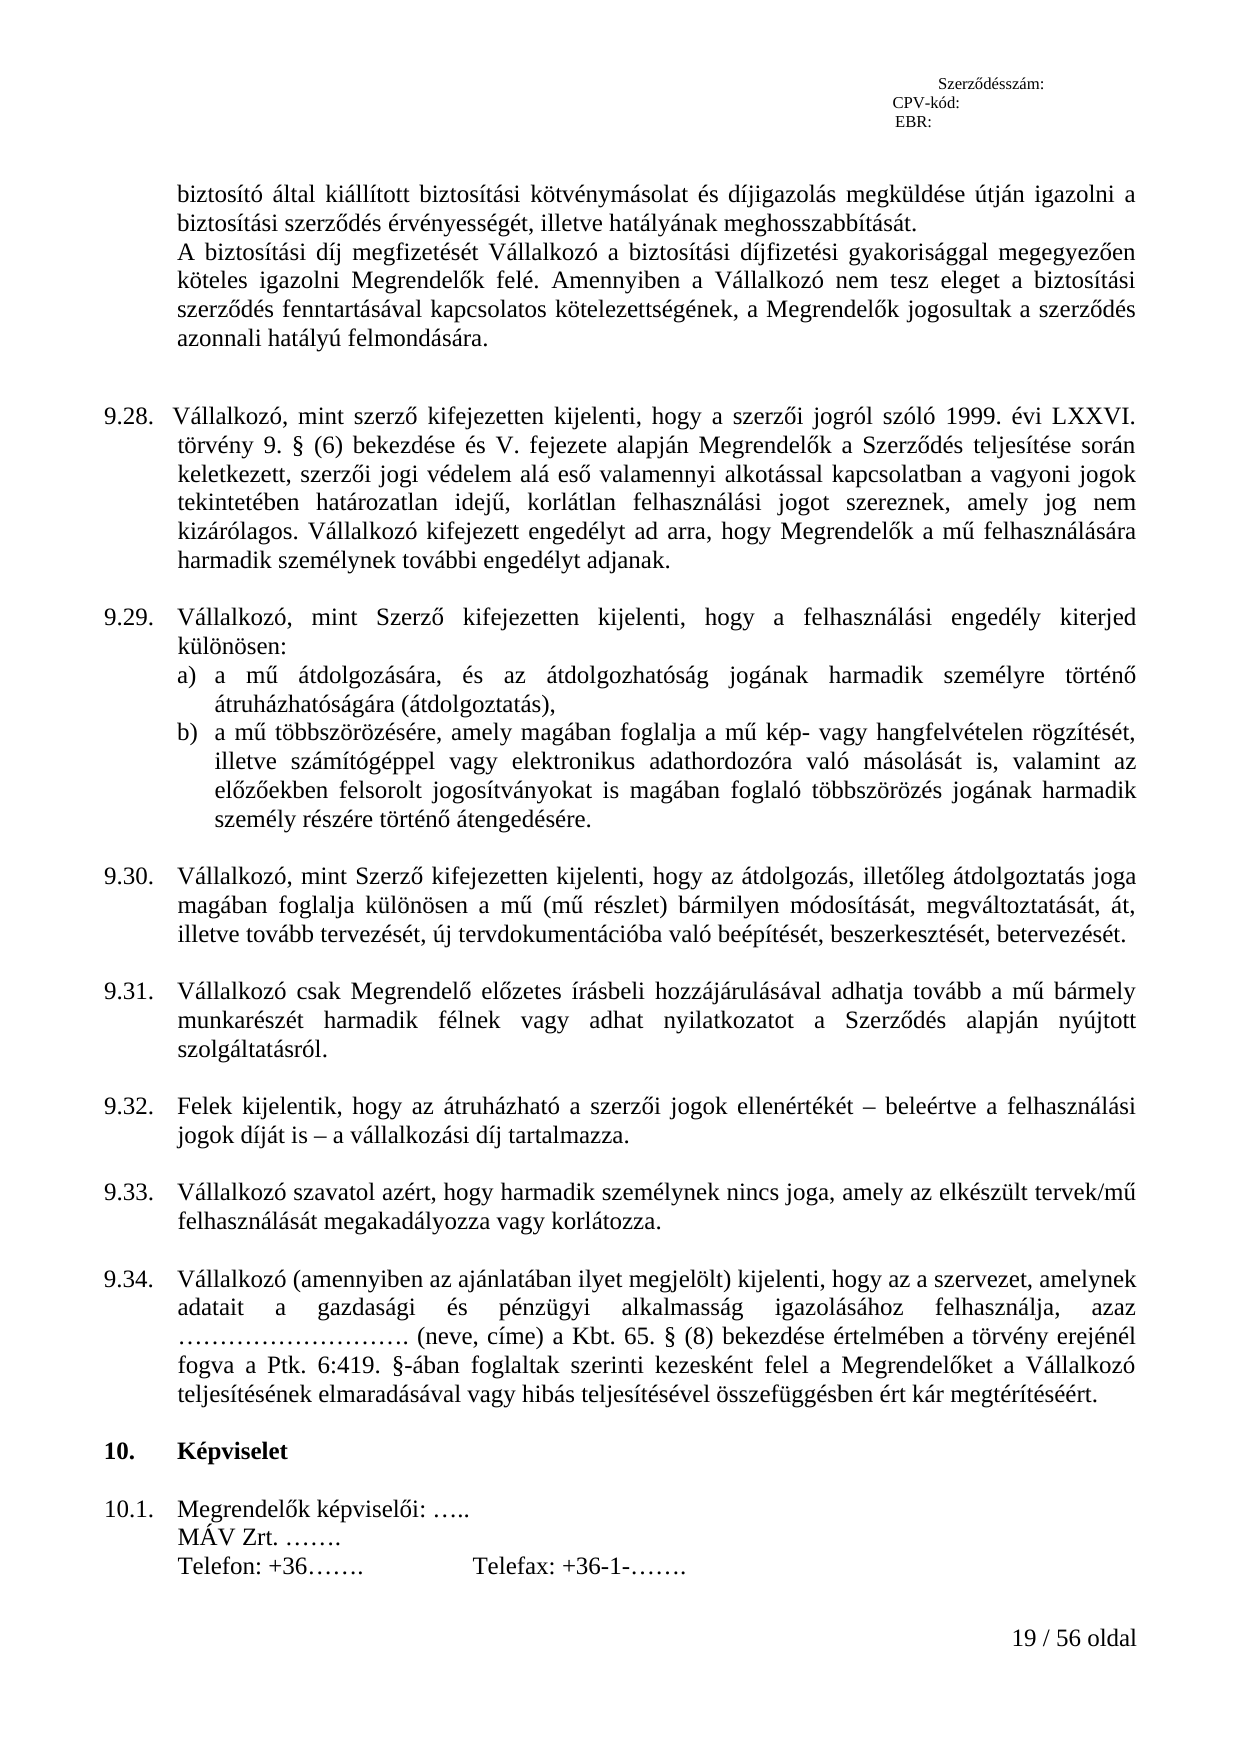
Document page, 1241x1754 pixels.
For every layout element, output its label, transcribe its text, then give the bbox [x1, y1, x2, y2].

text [177, 179, 1137, 237]
text MÁV Zrt. ……. [103, 1522, 1137, 1551]
list Vállalkozó, mint szerző kifejezetten kijelenti, hogy a szerzői jogról szóló 1999. évi LXXVI. törvény 9. § (6) bekezdése és V. fejezete alapján Megrendelők a Szerződés teljesítése során keletkezett, szerzői jogi védelem alá eső valamennyi alkotással kapcsolatban a vagyoni jogok tekintetében határozatlan idejű, korlátlan felhasználási jogot szereznek, amely jog nem kizárólagos. Vállalkozó kifejezett engedélyt ad arra, hogy Megrendelők a mű felhasználására harmadik személynek további engedélyt adjanak. [104, 401, 1137, 574]
list Vállalkozó szavatol azért, hogy harmadik személynek nincs joga, amely az elkészült tervek/mű felhasználását megakadályozza vagy korlátozza. [104, 1177, 1137, 1235]
text A biztosítási díj megfizetését Vállalkozó a biztosítási díjfizetési gyakorisággal megegyezően köteles igazolni Megrendelők felé. Amennyiben a Vállalkozó nem tesz eleget a biztosítási szerződés fenntartásával kapcsolatos kötelezettségének, a Megrendelők jogosultak a szerződés azonnali hatályú felmondására. [177, 237, 1137, 352]
list Felek kijelentik, hogy az átruházható a szerzői jogok ellenértékét – beleértve a felhasználási jogok díját is – a vállalkozási díj tartalmazza. [104, 1091, 1137, 1149]
list a mű átdolgozására, és az átdolgozhatóság jogának harmadik személyre történő átruházhatóságára (átdolgoztatás), [177, 660, 1137, 717]
list Megrendelők képviselői: ….. [104, 1494, 1137, 1522]
list Vállalkozó csak Megrendelő előzetes írásbeli hozzájárulásával adhatja tovább a mű bármely munkarészét harmadik félnek vagy adhat nyilatkozatot a Szerződés alapján nyújtott szolgáltatásról. [104, 976, 1137, 1062]
list Vállalkozó (amennyiben az ajánlatában ilyet megjelölt) kijelenti, hogy az a szervezet, amelynek adatait a gazdasági és pénzügyi alkalmasság igazolásához felhasználja, azaz ………………………. (neve, címe) a Kbt. 65. § (8) bekezdése értelmében a törvény erejénél fogva a Ptk. 6:419. §-ában foglaltak szerinti kezesként felel a Megrendelőket a Vállalkozó teljesítésének elmaradásával vagy hibás teljesítésével összefüggésben ért kár megtérítéséért. [103, 1264, 1137, 1407]
list a mű többszörözésére, amely magában foglalja a mű kép- vagy hangfelvételen rögzítését, illetve számítógéppel vagy elektronikus adathordozóra való másolását is, valamint az előzőekben felsorolt jogosítványokat is magában foglaló többszörözés jogának harmadik személy részére történő átengedésére. [177, 717, 1137, 832]
list Vállalkozó, mint Szerző kifejezetten kijelenti, hogy az átdolgozás, illetőleg átdolgoztatás joga magában foglalja különösen a mű (mű részlet) bármilyen módosítását, megváltoztatását, át, illetve tovább tervezését, új tervdokumentációba való beépítését, beszerkesztését, betervezését. [104, 861, 1137, 947]
list Képviselet [103, 1436, 1137, 1465]
list Vállalkozó, mint Szerző kifejezetten kijelenti, hogy a felhasználási engedély kiterjed különösen: [104, 602, 1137, 660]
text Telefon: +36……. Telefax: +36-1-……. [103, 1551, 1137, 1580]
